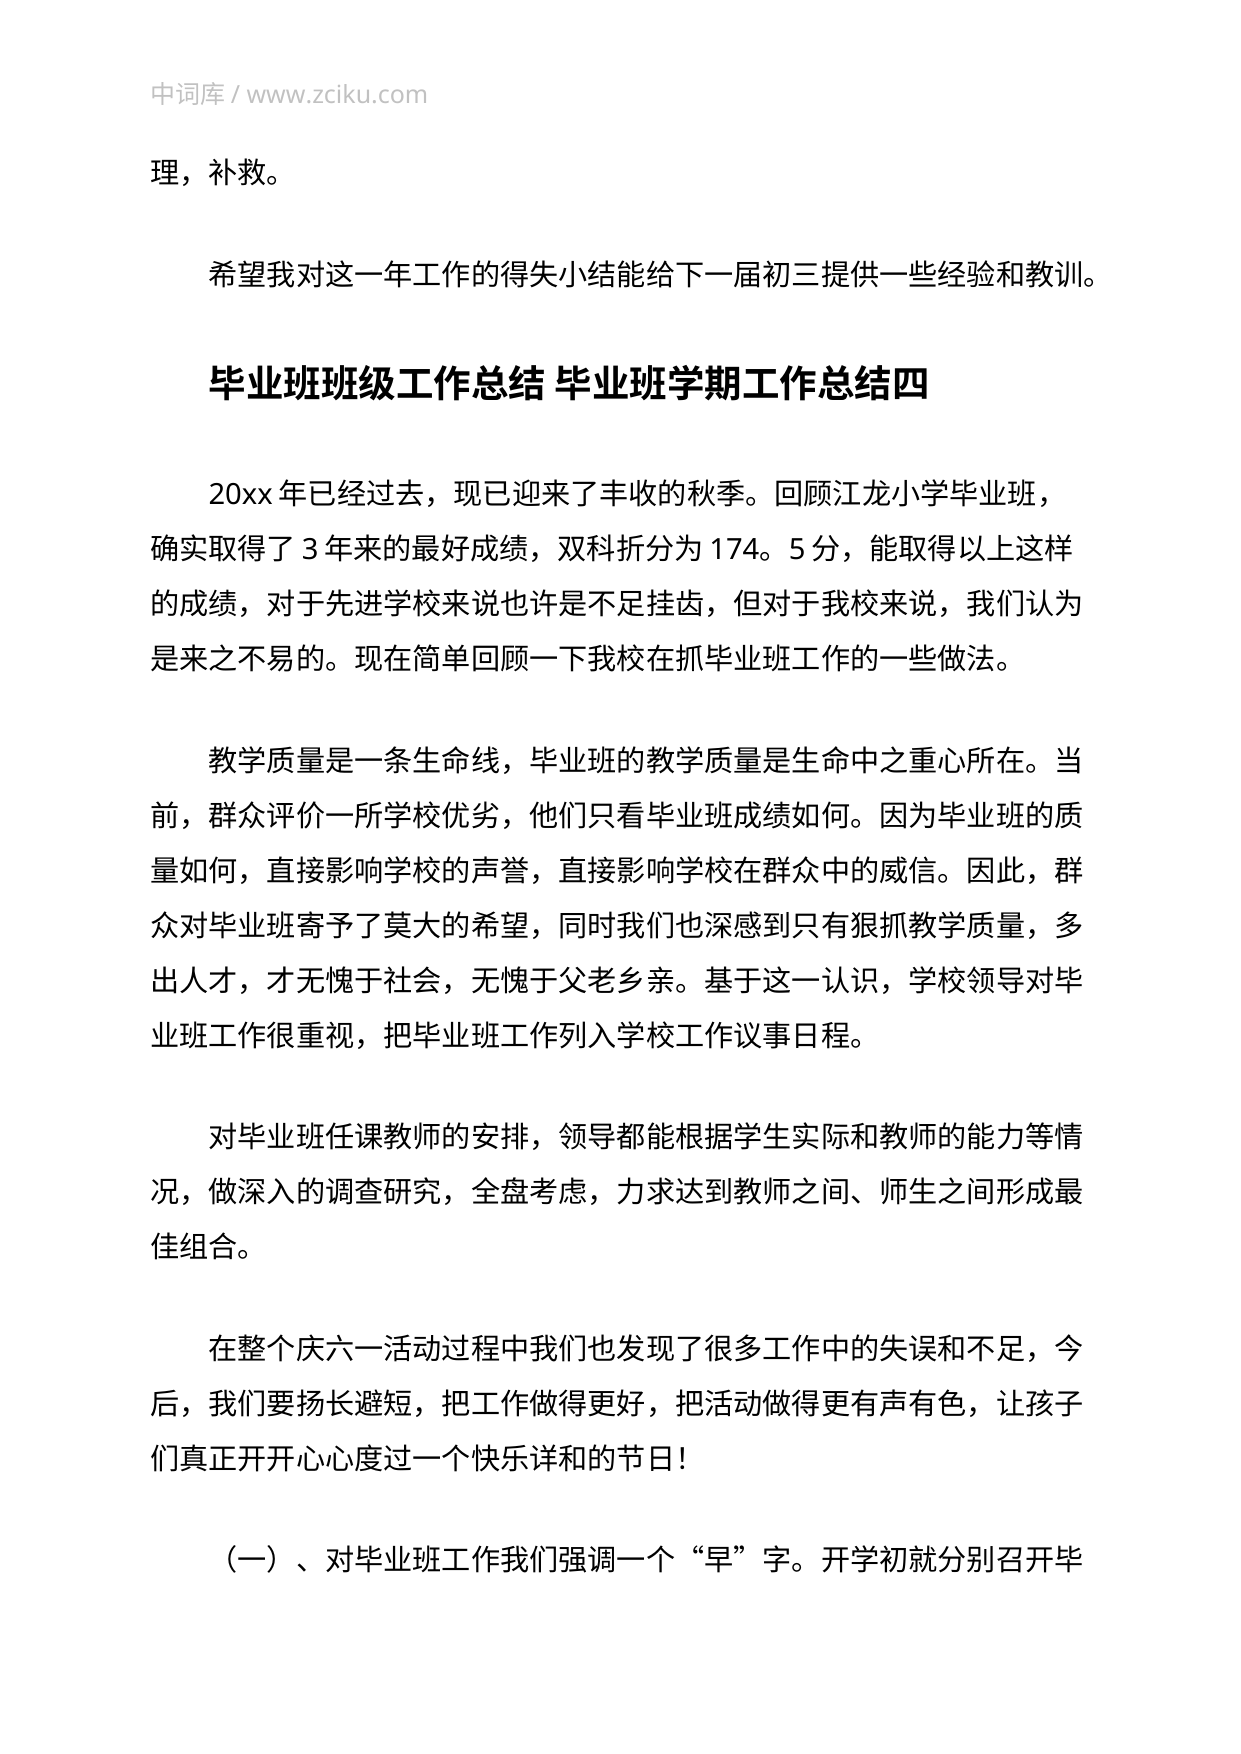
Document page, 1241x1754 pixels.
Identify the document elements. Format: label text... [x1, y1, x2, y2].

text 在整个庆六一活动过程中我们也发现了很多工作中的失误和不足，今后，我们要扬长避短，把工作做得更好，把活动做得更有声有色，让孩子们真正开开心心度过一个快乐详和的节日！ [150, 1325, 1090, 1477]
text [150, 150, 1090, 192]
text 希望我对这一年工作的得失小结能给下一届初三提供一些经验和教训。 [150, 252, 1090, 294]
text 20xx年已经过去，现已迎来了丰收的秋季。回顾江龙小学毕业班，确实取得了3年来的最好成绩，双科折分为174。5分，能取得以上这样的成绩，对于先进学校来说也许是不足挂齿，但对于我校来说，我们认为是来之不易的。现在简单回顾一下我校在抓毕业班工作的一些做法。 [150, 471, 1090, 678]
text 对毕业班任课教师的安排，领导都能根据学生实际和教师的能力等情况，做深入的调查研究，全盘考虑，力求达到教师之间、师生之间形成最佳组合。 [150, 1114, 1090, 1266]
text 教学质量是一条生命线，毕业班的教学质量是生命中之重心所在。当前，群众评价一所学校优劣，他们只看毕业班成绩如何。因为毕业班的质量如何，直接影响学校的声誉，直接影响学校在群众中的威信。因此，群众对毕业班寄予了莫大的希望，同时我们也深感到只有狠抓教学质量，多出人才，才无愧于社会，无愧于父老乡亲。基于这一认识，学校领导对毕业班工作很重视，把毕业班工作列入学校工作议事日程。 [150, 738, 1090, 1054]
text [150, 1537, 1090, 1579]
text 毕业班班级工作总结 毕业班学期工作总结四 [150, 353, 1090, 408]
